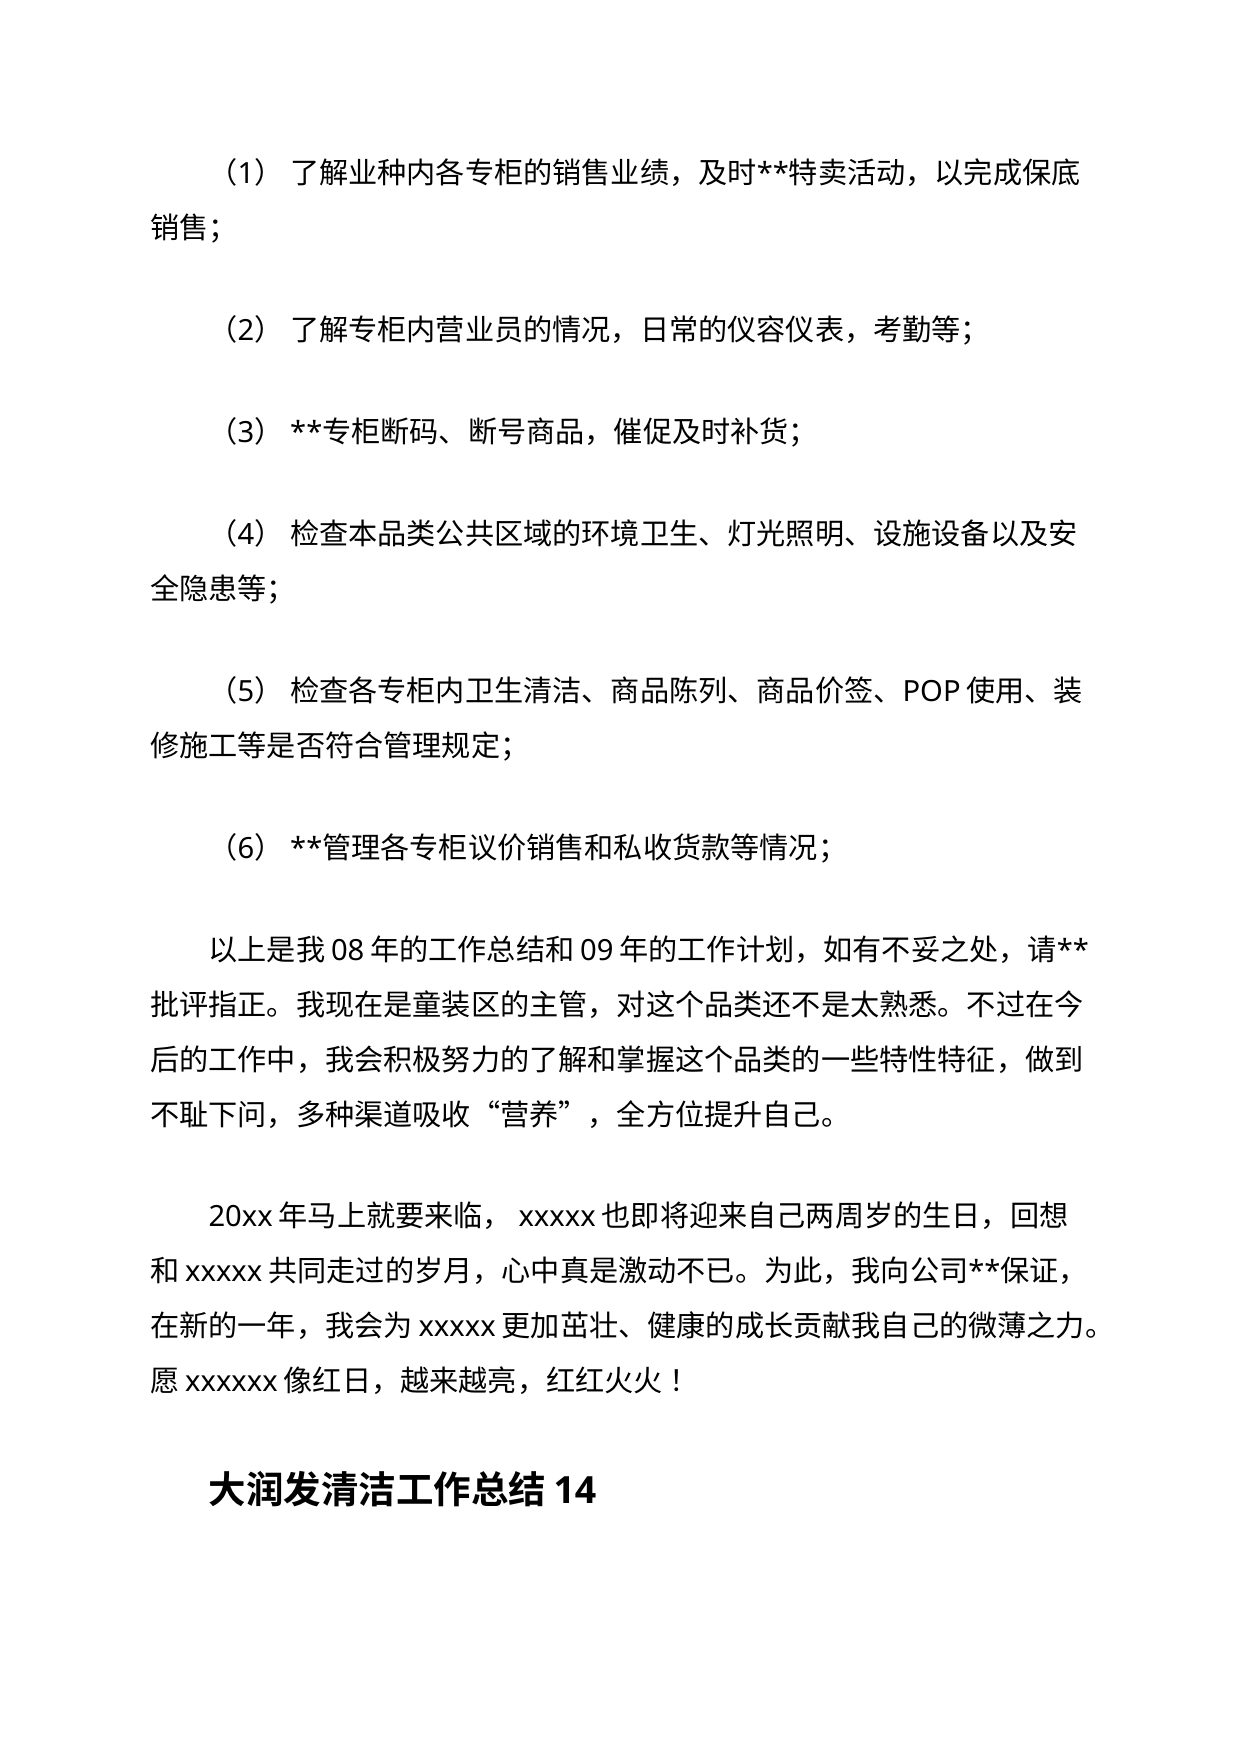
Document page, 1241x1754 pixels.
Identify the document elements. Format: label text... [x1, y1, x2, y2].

text 20xx年马上就要来临， xxxxx也即将迎来自己两周岁的生日，回想和xxxxx共同走过的岁月，心中真是激动不已。为此，我向公司**保证，在新的一年，我会为xxxxx更加茁壮、健康的成长贡献我自己的微薄之力。愿xxxxxx像红日，越来越亮，红红火火 ！ [150, 1193, 1090, 1400]
text （3） **专柜断码、断号商品，催促及时补货； [150, 409, 1090, 451]
text （1） 了解业种内各专柜的销售业绩，及时**特卖活动，以完成保底销售； [150, 150, 1090, 247]
text 大润发清洁工作总结14 [150, 1460, 1090, 1514]
text （5） 检查各专柜内卫生清洁、商品陈列、商品价签、POP使用、装修施工等是否符合管理规定； [150, 667, 1090, 765]
text （4） 检查本品类公共区域的环境卫生、灯光照明、设施设备以及安全隐患等； [150, 511, 1090, 608]
text 以上是我08年的工作总结和09年的工作计划，如有不妥之处，请**批评指正。我现在是童装区的主管，对这个品类还不是太熟悉。不过在今后的工作中，我会积极努力的了解和掌握这个品类的一些特性特征，做到不耻下问，多种渠道吸收“营养”，全方位提升自己。 [150, 926, 1090, 1133]
text （6） **管理各专柜议价销售和私收货款等情况； [150, 824, 1090, 867]
text （2） 了解专柜内营业员的情况，日常的仪容仪表，考勤等； [150, 307, 1090, 349]
